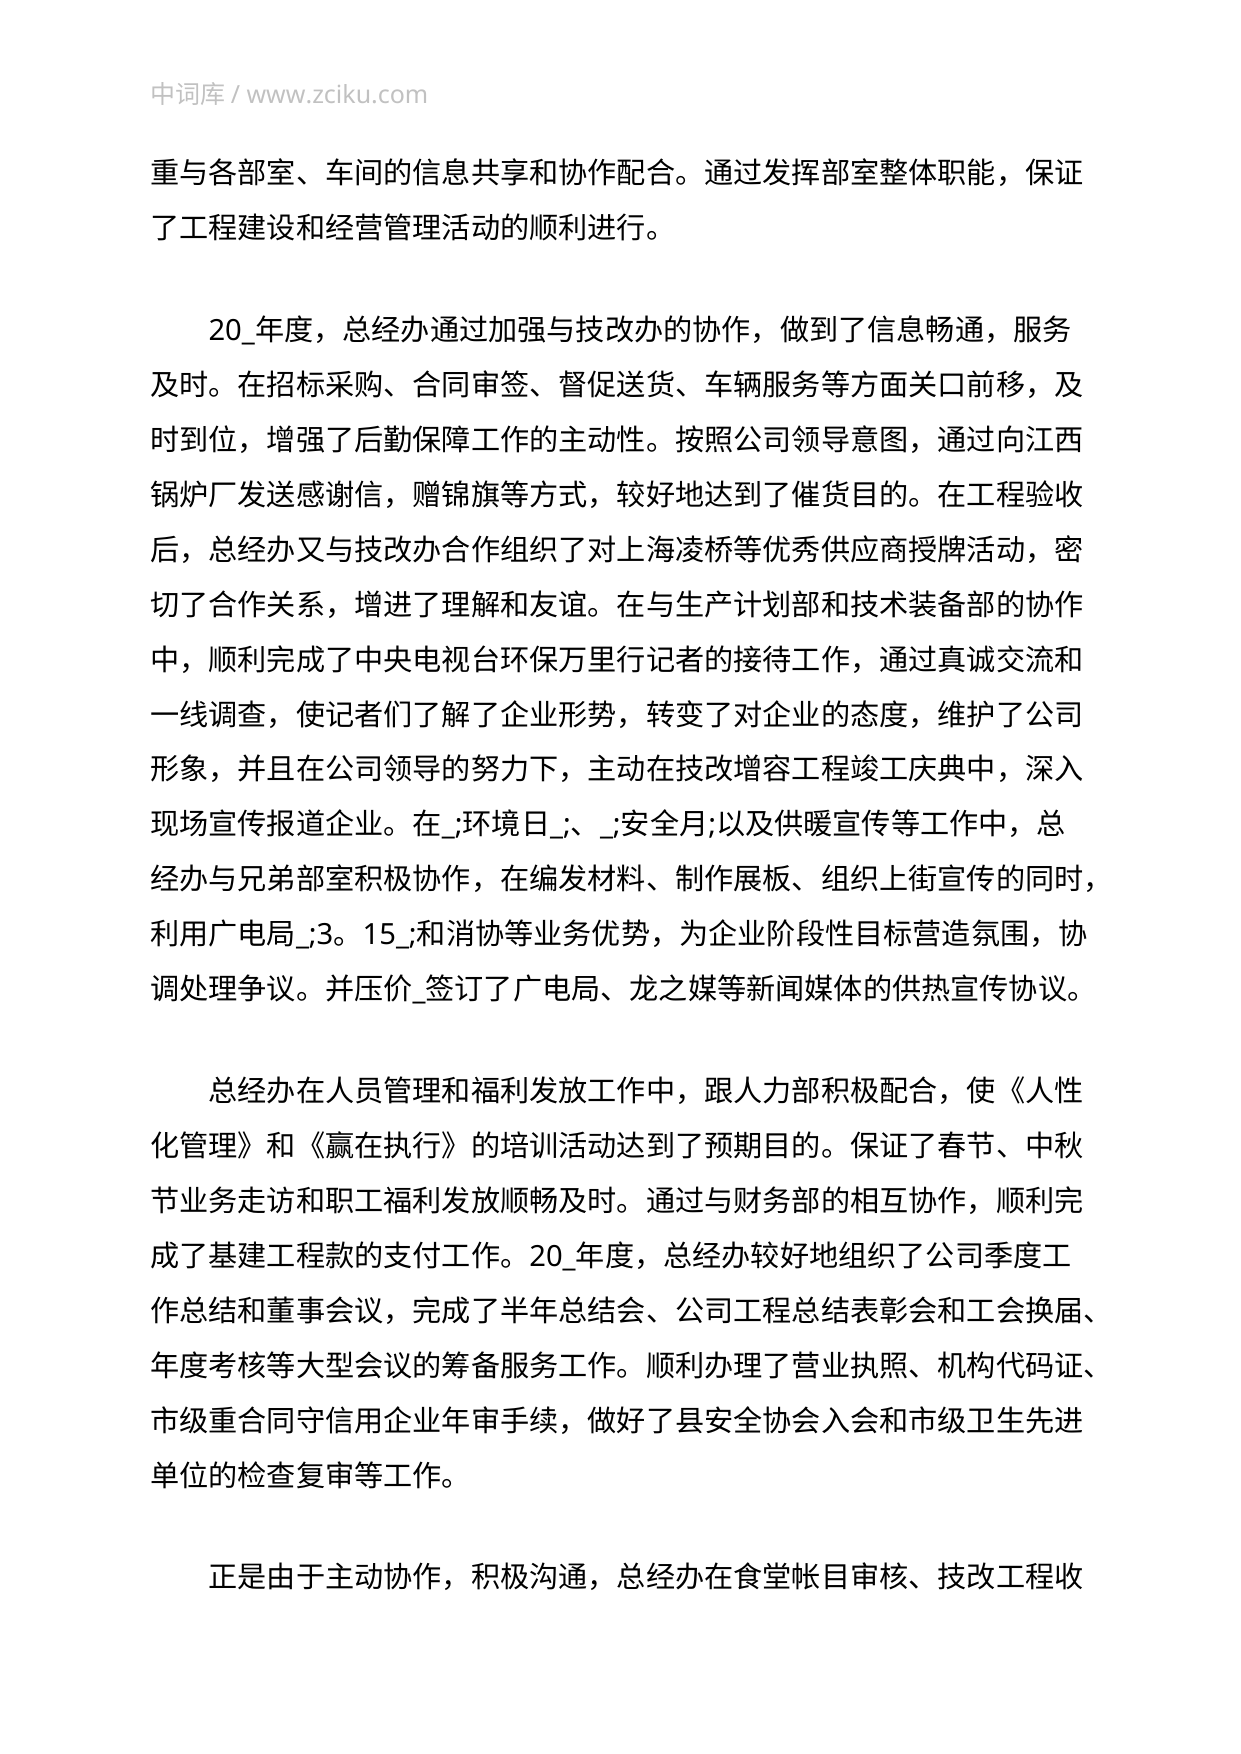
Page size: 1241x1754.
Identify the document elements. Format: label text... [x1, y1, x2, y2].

text 总经办在人员管理和福利发放工作中，跟人力部积极配合，使《人性化管理》和《赢在执行》的培训活动达到了预期目的。保证了春节、中秋节业务走访和职工福利发放顺畅及时。通过与财务部的相互协作，顺利完成了基建工程款的支付工作。20_年度，总经办较好地组织了公司季度工作总结和董事会议，完成了半年总结会、公司工程总结表彰会和工会换届、年度考核等大型会议的筹备服务工作。顺利办理了营业执照、机构代码证、市级重合同守信用企业年审手续，做好了县安全协会入会和市级卫生先进单位的检查复审等工作。 [150, 1068, 1090, 1494]
text 20_年度，总经办通过加强与技改办的协作，做到了信息畅通，服务及时。在招标采购、合同审签、督促送货、车辆服务等方面关口前移，及时到位，增强了后勤保障工作的主动性。按照公司领导意图，通过向江西锅炉厂发送感谢信，赠锦旗等方式，较好地达到了催货目的。在工程验收后，总经办又与技改办合作组织了对上海凌桥等优秀供应商授牌活动，密切了合作关系，增进了理解和友谊。在与生产计划部和技术装备部的协作中，顺利完成了中央电视台环保万里行记者的接待工作，通过真诚交流和一线调查，使记者们了解了企业形势，转变了对企业的态度，维护了公司形象，并且在公司领导的努力下，主动在技改增容工程竣工庆典中，深入现场宣传报道企业。在_;环境日_;、_;安全月;以及供暖宣传等工作中，总经办与兄弟部室积极协作，在编发材料、制作展板、组织上街宣传的同时，利用广电局_;3。15_;和消协等业务优势，为企业阶段性目标营造氛围，协调处理争议。并压价_签订了广电局、龙之媒等新闻媒体的供热宣传协议。 [150, 307, 1090, 1008]
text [150, 1554, 1090, 1596]
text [150, 150, 1090, 247]
